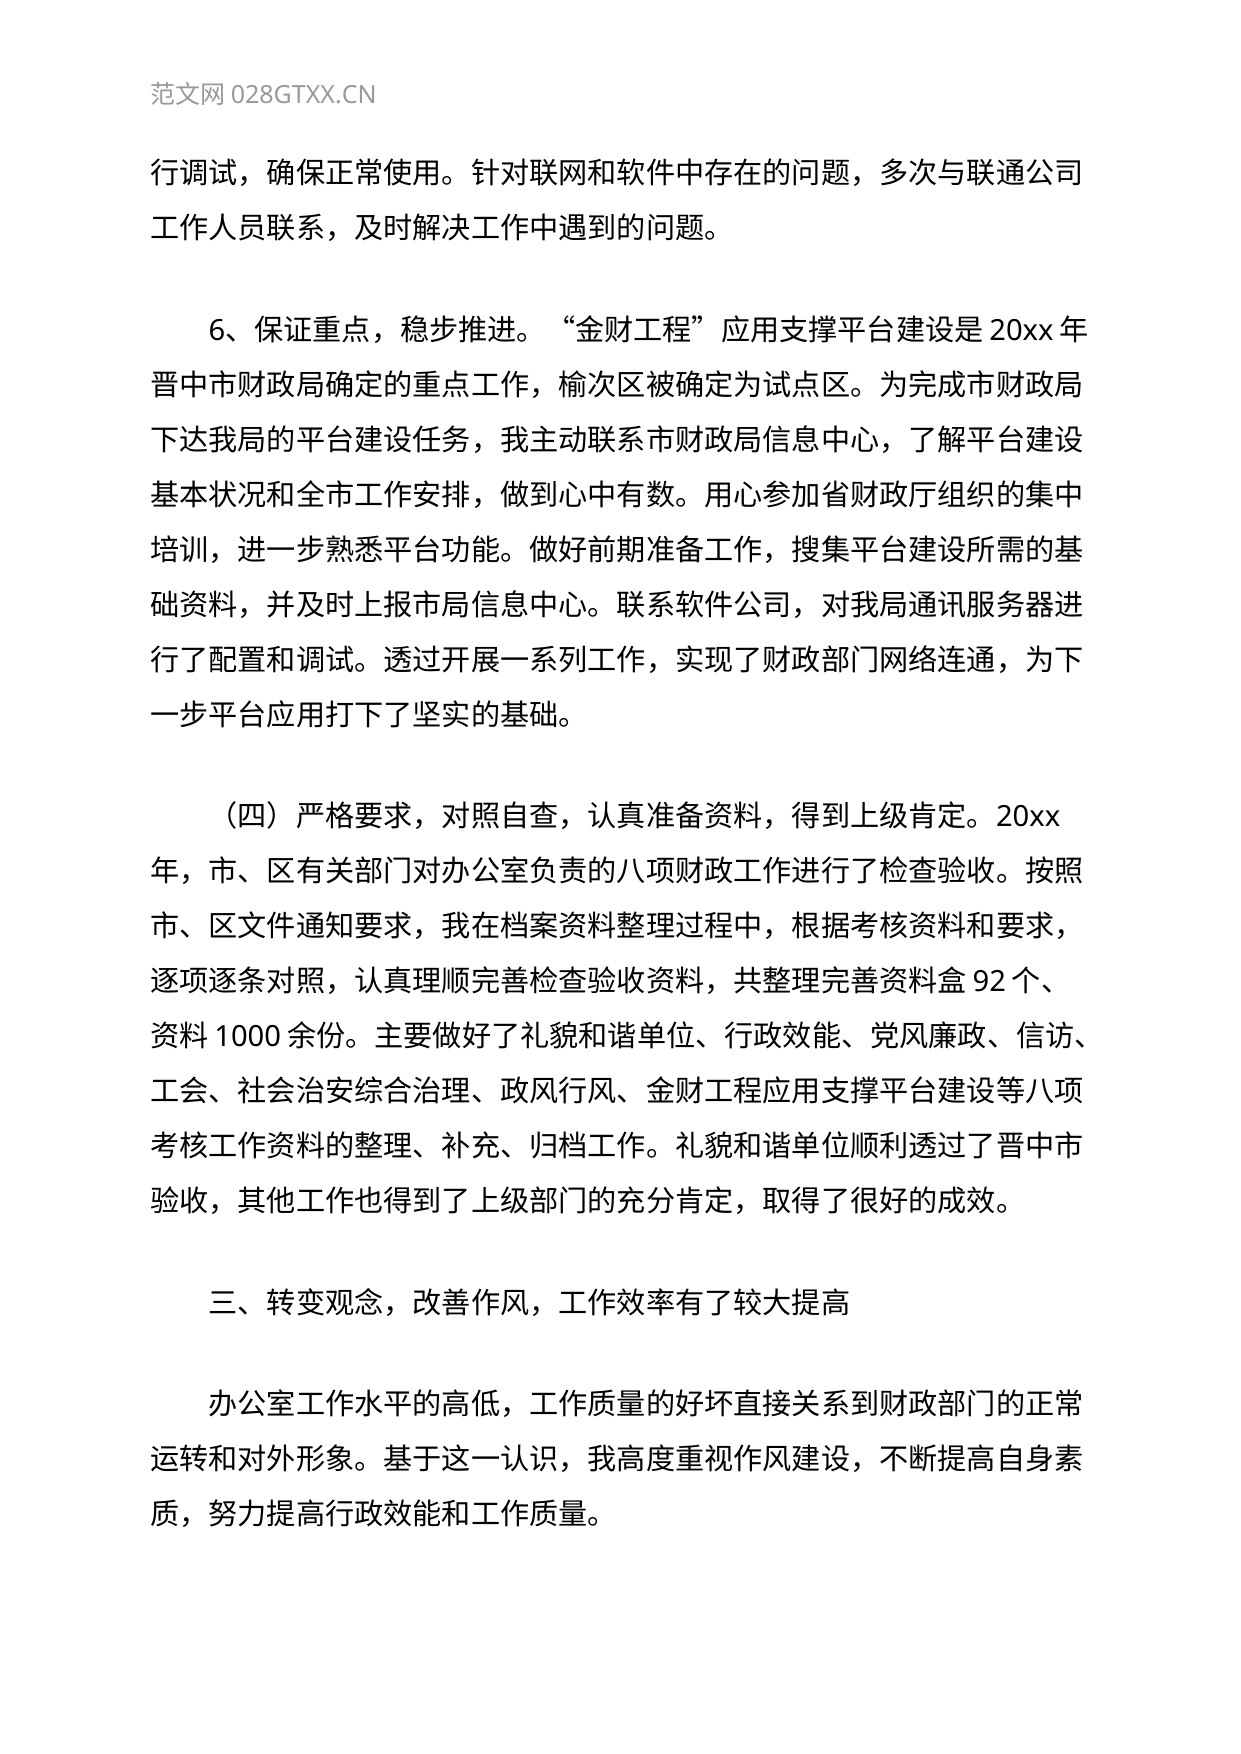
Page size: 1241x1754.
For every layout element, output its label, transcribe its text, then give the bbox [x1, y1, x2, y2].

text 三、转变观念，改善作风，工作效率有了较大提高 [150, 1279, 1090, 1321]
text （四）严格要求，对照自查，认真准备资料，得到上级肯定。20xx年，市、区有关部门对办公室负责的八项财政工作进行了检查验收。按照市、区文件通知要求，我在档案资料整理过程中，根据考核资料和要求，逐项逐条对照，认真理顺完善检查验收资料，共整理完善资料盒92个、资料1000余份。主要做好了礼貌和谐单位、行政效能、党风廉政、信访、工会、社会治安综合治理、政风行风、金财工程应用支撑平台建设等八项考核工作资料的整理、补充、归档工作。礼貌和谐单位顺利透过了晋中市验收，其他工作也得到了上级部门的充分肯定，取得了很好的成效。 [150, 793, 1090, 1220]
text 6、保证重点，稳步推进。“金财工程”应用支撑平台建设是20xx年晋中市财政局确定的重点工作，榆次区被确定为试点区。为完成市财政局下达我局的平台建设任务，我主动联系市财政局信息中心，了解平台建设基本状况和全市工作安排，做到心中有数。用心参加省财政厅组织的集中培训，进一步熟悉平台功能。做好前期准备工作，搜集平台建设所需的基础资料，并及时上报市局信息中心。联系软件公司，对我局通讯服务器进行了配置和调试。透过开展一系列工作，实现了财政部门网络连通，为下一步平台应用打下了坚实的基础。 [150, 307, 1090, 733]
text 办公室工作水平的高低，工作质量的好坏直接关系到财政部门的正常运转和对外形象。基于这一认识，我高度重视作风建设，不断提高自身素质，努力提高行政效能和工作质量。 [150, 1381, 1090, 1533]
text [150, 150, 1090, 247]
